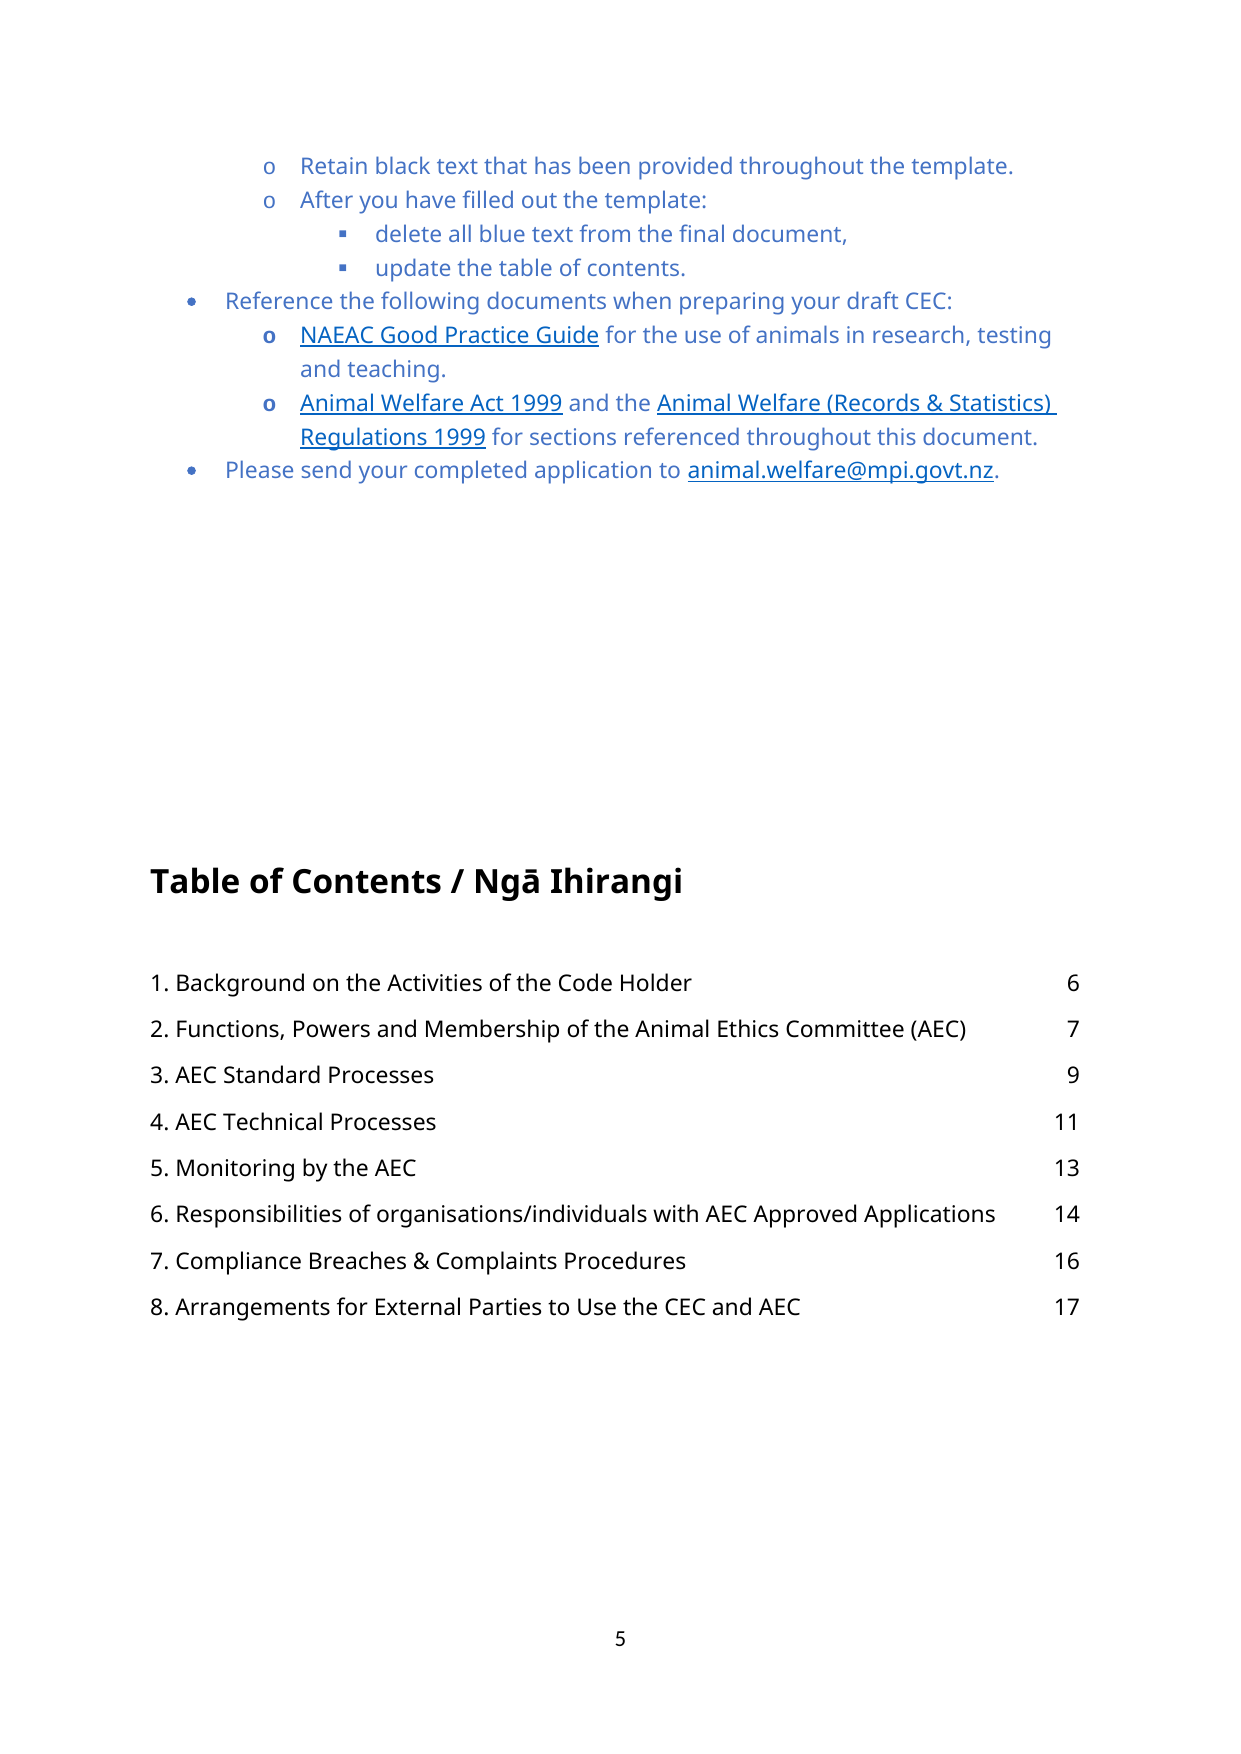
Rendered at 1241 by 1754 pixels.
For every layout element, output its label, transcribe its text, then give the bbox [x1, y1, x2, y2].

list delete all blue text from the final document, [337, 218, 1090, 249]
list After you have filled out the template: [262, 184, 1090, 215]
list update the table of contents. [337, 251, 1090, 283]
list Please send your completed application to animal.welfare@mpi.govt.nz. [187, 454, 1090, 485]
list Reference the following documents when preparing your draft CEC: [187, 285, 1090, 316]
list Retain black text that has been provided throughout the template. [262, 150, 1090, 181]
list NAEAC Good Practice Guide for the use of animals in research, testing and teaching. [262, 319, 1090, 384]
list Animal Welfare Act 1999 and the Animal Welfare (Records & Statistics) Regulations 1999 for sections referenced throughout this document. [262, 387, 1090, 452]
